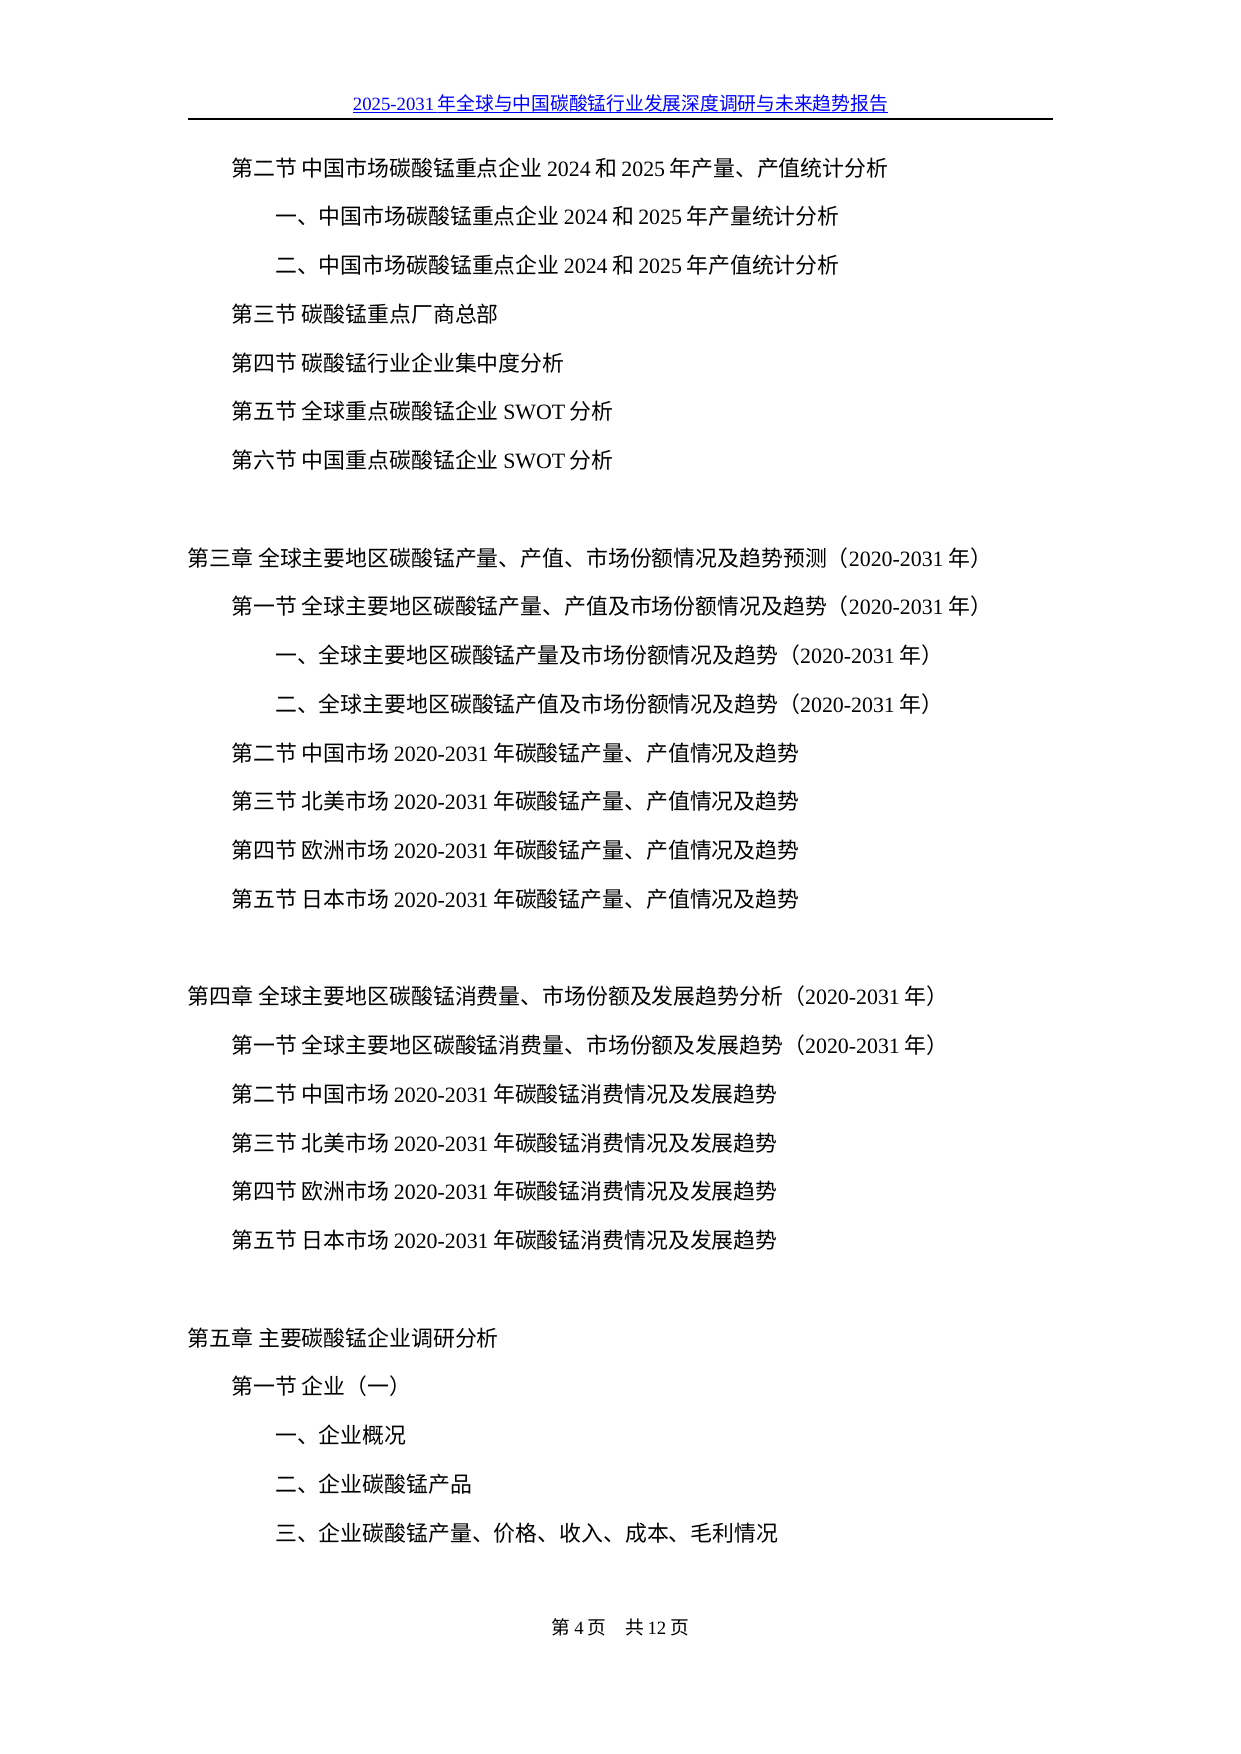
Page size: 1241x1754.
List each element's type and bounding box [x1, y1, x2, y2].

text [187, 150, 1053, 1548]
